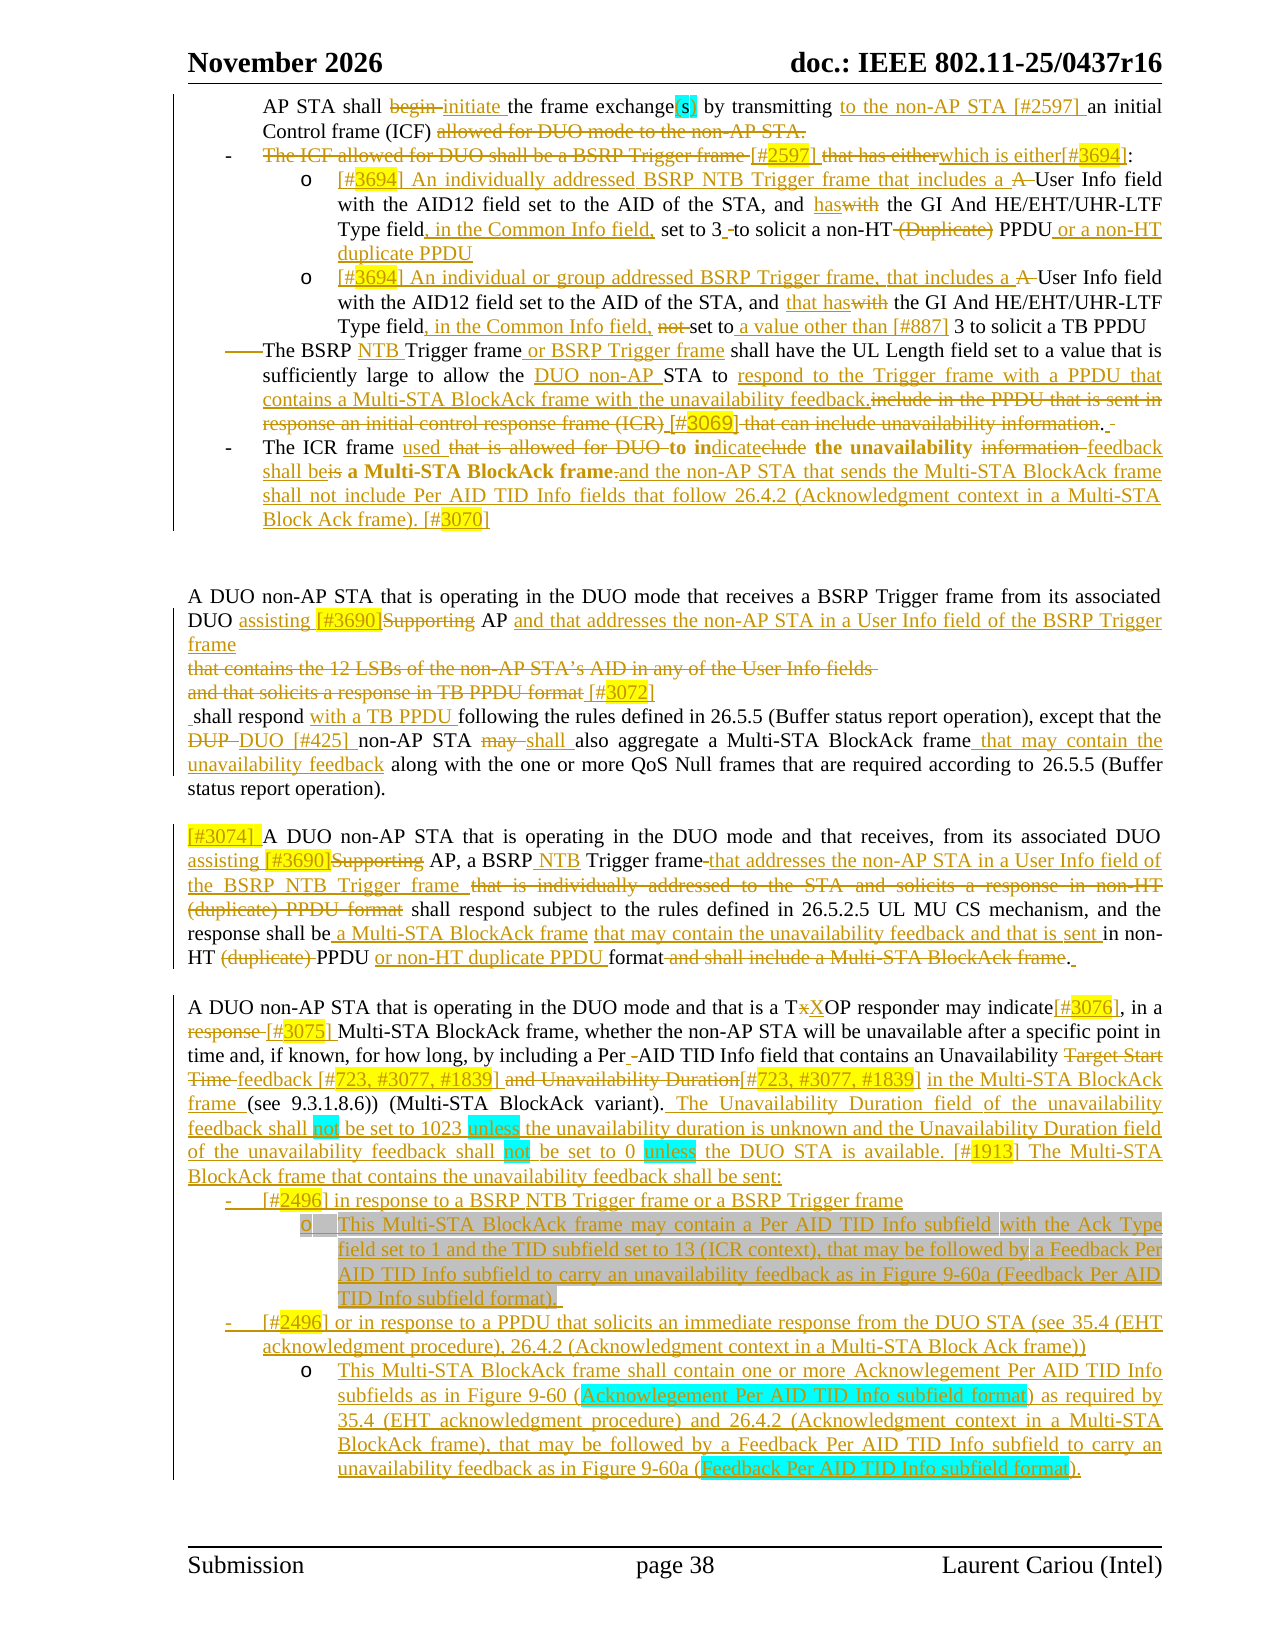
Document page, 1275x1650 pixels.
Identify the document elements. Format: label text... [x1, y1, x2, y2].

list The ICR frame to in the unavailability a Multi-STA BlockAck frame [225, 435, 1162, 531]
list : [225, 143, 768, 167]
text A DUO non-AP STA that is operating in the DUO mode and that receives, from its associated DUO AP, a BSRP Trigger frame shall respond subject to the rules defined in 26.5.2.5 UL MU CS mechanism, and the response shall be in non-HT PPDU format. [187, 824, 1162, 969]
text A DUO non-AP STA that is operating in the DUO mode and that is a TOP responder may indicate, in a Multi-STA BlockAck frame, whether the non-AP STA will be unavailable after a specific point in time and, if known, for how long, by including a PerAID TID Info field that contains an Unavailability (see 9.3.1.8.6)) (Multi-STA BlockAck variant). [187, 995, 1162, 1136]
text A DUO non-AP STA that is operating in the DUO mode and that is a TOP responder may indicate, in a Multi-STA BlockAck frame, whether the non-AP STA will be unavailable after a specific point in time and, if known, for how long, by including a PerAID TID Info field that contains an Unavailability (see 9.3.1.8.6)) (Multi-STA BlockAck variant). [187, 1161, 1162, 1188]
list The BSRP Trigger frame shall have the UL Length field set to a value that is sufficiently large to allow the STA to . [225, 338, 1162, 435]
text A DUO non-AP STA that is operating in the DUO mode that receives a BSRP Trigger frame from its associated DUO AP [187, 584, 1162, 656]
list : [1120, 143, 1162, 167]
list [225, 94, 1162, 143]
list User Info field with the AID12 field set to the AID of the STA, and the GI And HE/EHT/UHR-LTF Type field set to 3 to solicit a TB PPDU [300, 264, 1162, 338]
text shall respond following the rules defined in 26.5.5 (Buffer status report operation), except that the non-AP STA also aggregate a Multi-STA BlockAck frame along with the one or more QoS Null frames that are required according to 26.5.5 (Buffer status report operation). [187, 704, 1162, 800]
list : [809, 143, 1079, 167]
text A DUO non-AP STA that is operating in the DUO mode and that is a TOP responder may indicate, in a Multi-STA BlockAck frame, whether the non-AP STA will be unavailable after a specific point in time and, if known, for how long, by including a PerAID TID Info field that contains an Unavailability (see 9.3.1.8.6)) (Multi-STA BlockAck variant). [187, 1137, 1162, 1160]
list User Info field with the AID12 field set to the AID of the STA, and the GI And HE/EHT/UHR-LTF Type field set to 3to solicit a non-HT PPDU [300, 167, 1162, 264]
